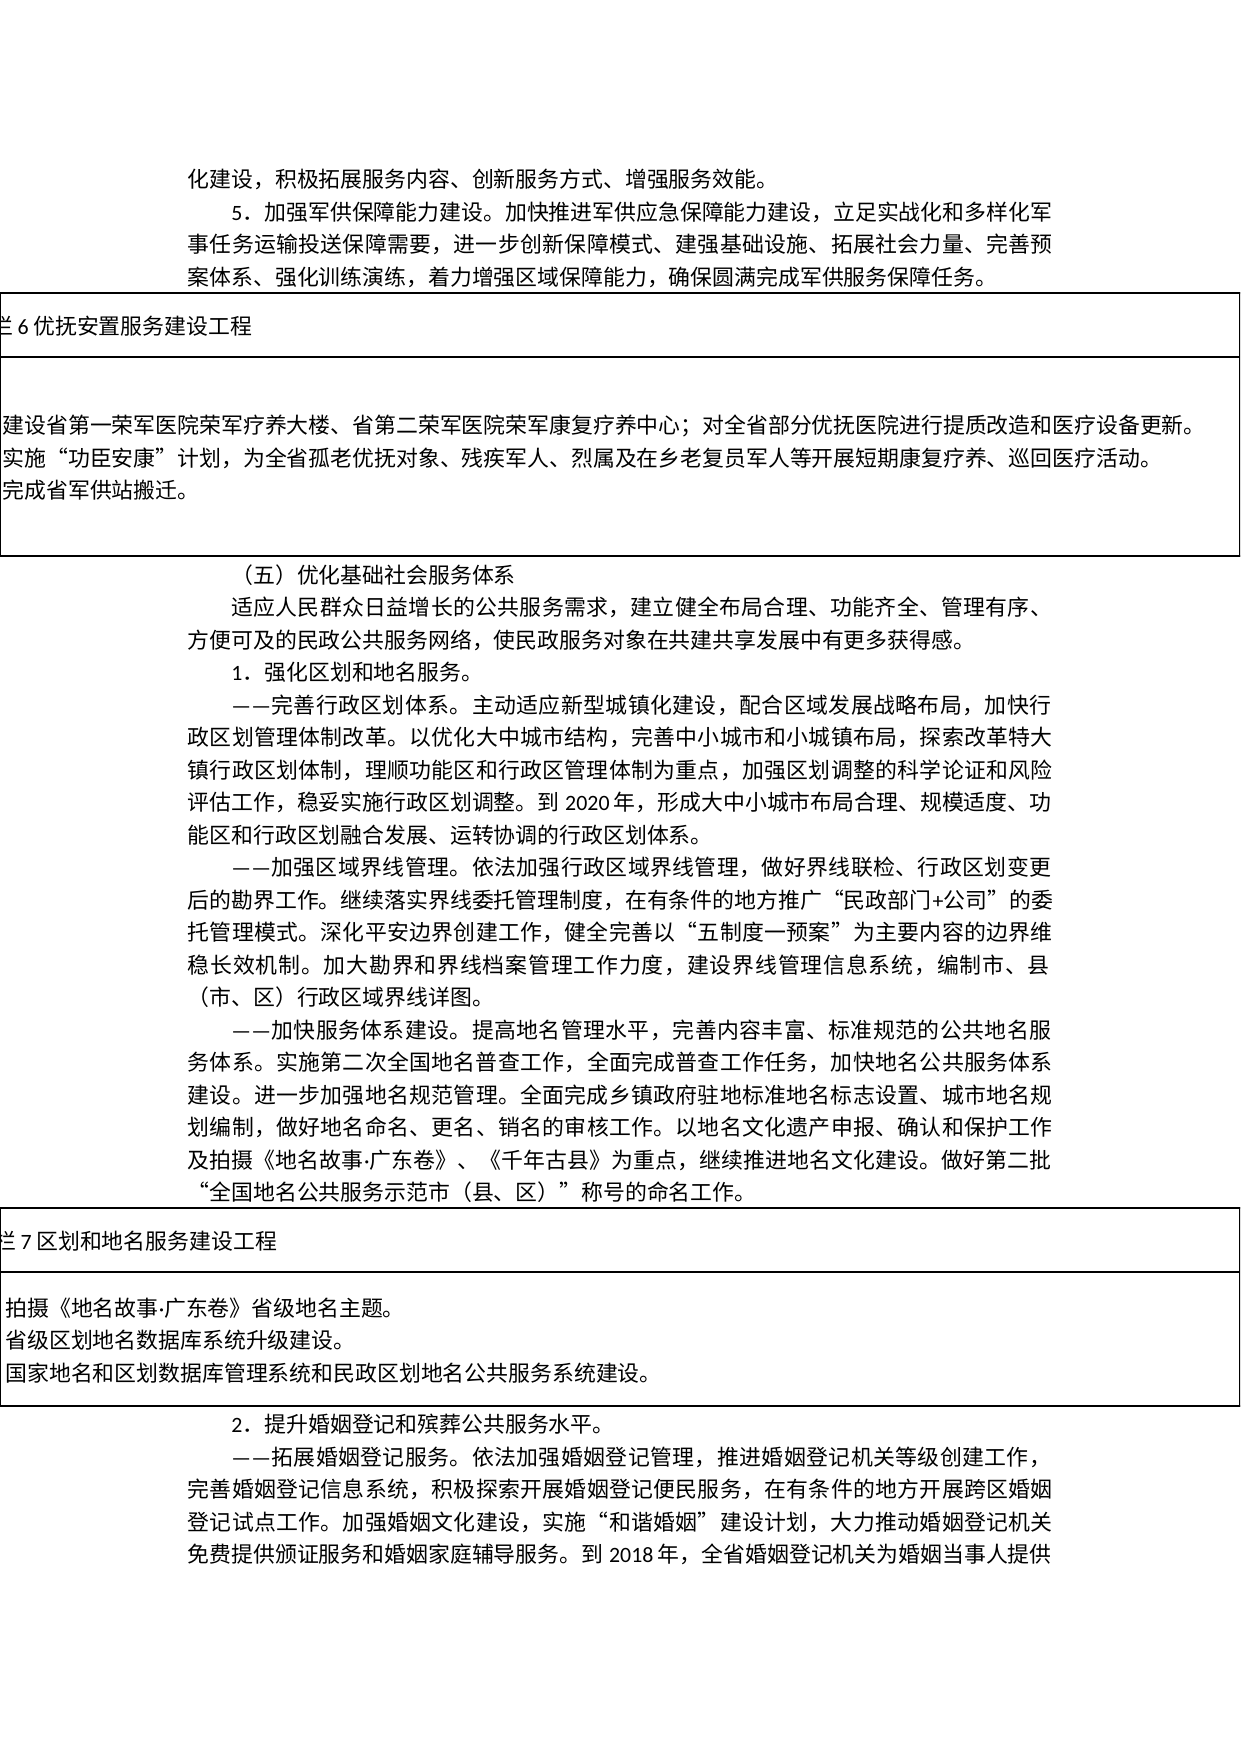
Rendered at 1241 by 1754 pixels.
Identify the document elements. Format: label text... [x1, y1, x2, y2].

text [187, 162, 1053, 194]
text 5．加强军供保障能力建设。加快推进军供应急保障能力建设，立足实战化和多样化军事任务运输投送保障需要，进一步创新保障模式、建强基础设施、拓展社会力量、完善预案体系、强化训练演练，着力增强区域保障能力，确保圆满完成军供服务保障任务。 [187, 194, 1053, 292]
table_cell 1．建设省第一荣军医院荣军疗养大楼、省第二荣军医院荣军康复疗养中心；对全省部分优抚医院进行提质改造和医疗设备更新。 2．实施“功臣安康”计划，为全省孤老优抚对象、残疾军人、烈属及在乡老复员军人等开展短期康复疗养、巡回医疗活动。 3．完成省军供站搬迁。 [1, 358, 1239, 555]
text ——完善行政区划体系。主动适应新型城镇化建设，配合区域发展战略布局，加快行政区划管理体制改革。以优化大中城市结构，完善中小城市和小城镇布局，探索改革特大镇行政区划体制，理顺功能区和行政区管理体制为重点，加强区划调整的科学论证和风险评估工作，稳妥实施行政区划调整。到2020年，形成大中小城市布局合理、规模适度、功能区和行政区划融合发展、运转协调的行政区划体系。 [187, 687, 1053, 850]
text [187, 1439, 1053, 1569]
text 1．强化区划和地名服务。 [187, 655, 1053, 687]
text 适应人民群众日益增长的公共服务需求，建立健全布局合理、功能齐全、管理有序、方便可及的民政公共服务网络，使民政服务对象在共建共享发展中有更多获得感。 [187, 590, 1053, 655]
table_header 专栏6优抚安置服务建设工程 [1, 294, 1239, 356]
text 2．提升婚姻登记和殡葬公共服务水平。 [187, 1407, 1053, 1439]
text （五）优化基础社会服务体系 [187, 557, 1053, 590]
text ——加强区域界线管理。依法加强行政区域界线管理，做好界线联检、行政区划变更后的勘界工作。继续落实界线委托管理制度，在有条件的地方推广“民政部门+公司”的委托管理模式。深化平安边界创建工作，健全完善以“五制度一预案”为主要内容的边界维稳长效机制。加大勘界和界线档案管理工作力度，建设界线管理信息系统，编制市、县（市、区）行政区域界线详图。 [187, 850, 1053, 1012]
table_cell 1．拍摄《地名故事·广东卷》省级地名主题。 2．省级区划地名数据库系统升级建设。 3．国家地名和区划数据库管理系统和民政区划地名公共服务系统建设。 [1, 1273, 1239, 1405]
text ——加快服务体系建设。提高地名管理水平，完善内容丰富、标准规范的公共地名服务体系。实施第二次全国地名普查工作，全面完成普查工作任务，加快地名公共服务体系建设。进一步加强地名规范管理。全面完成乡镇政府驻地标准地名标志设置、城市地名规划编制，做好地名命名、更名、销名的审核工作。以地名文化遗产申报、确认和保护工作及拍摄《地名故事·广东卷》、《千年古县》为重点，继续推进地名文化建设。做好第二批“全国地名公共服务示范市（县、区）”称号的命名工作。 [187, 1012, 1053, 1207]
table_header 专栏7区划和地名服务建设工程 [1, 1209, 1239, 1271]
